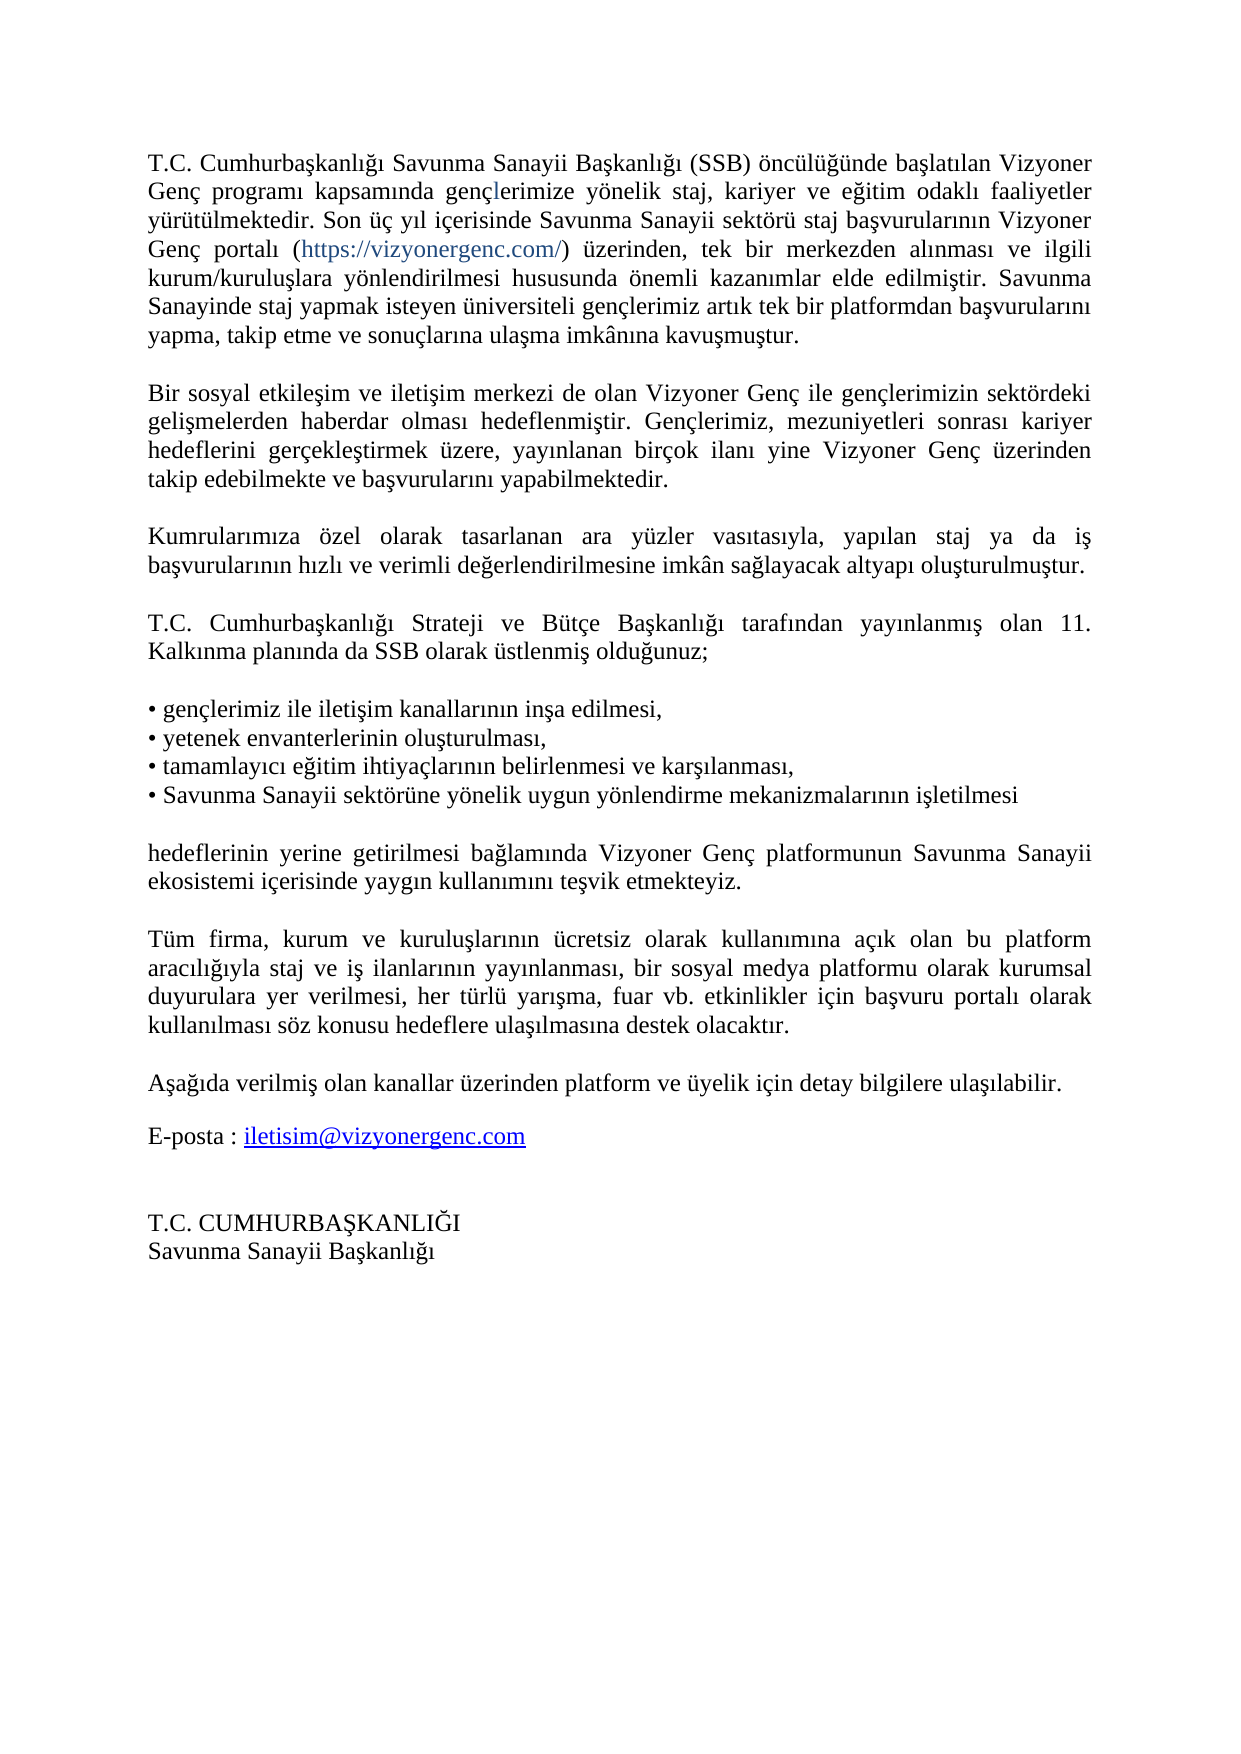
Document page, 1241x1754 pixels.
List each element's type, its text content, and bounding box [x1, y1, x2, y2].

text Kumrularımıza özel olarak tasarlanan ara yüzler vasıtasıyla, yapılan staj ya da iş başvurularının hızlı ve verimli değerlendirilmesine imkân sağlayacak altyapı oluşturulmuştur. [148, 493, 1093, 579]
text • gençlerimiz ile iletişim kanallarının inşa edilmesi, • yetenek envanterlerinin oluşturulması, • tamamlayıcı eğitim ihtiyaçlarının belirlenmesi ve karşılanması, • Savunma Sanayii sektörüne yönelik uygun yönlendirme mekanizmalarının işletilmesi [148, 665, 1093, 809]
text E-posta : iletisim@vizyonergenc.com [148, 1121, 1093, 1150]
text T.C. CUMHURBAŞKANLIĞI [148, 1208, 1093, 1236]
text T.C. Cumhurbaşkanlığı Savunma Sanayii Başkanlığı (SSB) öncülüğünde başlatılan Vizyoner Genç programı kapsamında gençlerimize yönelik staj, kariyer ve eğitim odaklı faaliyetler yürütülmektedir. Son üç yıl içerisinde Savunma Sanayii sektörü staj başvurularının Vizyoner Genç portalı (https://vizyonergenc.com/) üzerinden, tek bir merkezden alınması ve ilgili kurum/kuruluşlara yönlendirilmesi hususunda önemli kazanımlar elde edilmiştir. Savunma Sanayinde staj yapmak isteyen üniversiteli gençlerimiz artık tek bir platformdan başvurularını yapma, takip etme ve sonuçlarına ulaşma imkânına kavuşmuştur. [148, 148, 1093, 349]
text Aşağıda verilmiş olan kanallar üzerinden platform ve üyelik için detay bilgilere ulaşılabilir. [148, 1039, 1093, 1096]
text Bir sosyal etkileşim ve iletişim merkezi de olan Vizyoner Genç ile gençlerimizin sektördeki gelişmelerden haberdar olması hedeflenmiştir. Gençlerimiz, mezuniyetleri sonrası kariyer hedeflerini gerçekleştirmek üzere, yayınlanan birçok ilanı yine Vizyoner Genç üzerinden takip edebilmekte ve başvurularını yapabilmektedir. [148, 349, 1093, 493]
text T.C. Cumhurbaşkanlığı Strateji ve Bütçe Başkanlığı tarafından yayınlanmış olan 11. Kalkınma planında da SSB olarak üstlenmiş olduğunuz; [148, 579, 1093, 665]
text Tüm firma, kurum ve kuruluşlarının ücretsiz olarak kullanımına açık olan bu platform aracılığıyla staj ve iş ilanlarının yayınlanması, bir sosyal medya platformu olarak kurumsal duyurulara yer verilmesi, her türlü yarışma, fuar vb. etkinlikler için başvuru portalı olarak kullanılması söz konusu hedeflere ulaşılmasına destek olacaktır. [148, 895, 1093, 1039]
text Savunma Sanayii Başkanlığı [148, 1236, 1093, 1265]
text hedeflerinin yerine getirilmesi bağlamında Vizyoner Genç platformunun Savunma Sanayii ekosistemi içerisinde yaygın kullanımını teşvik etmekteyiz. [148, 809, 1093, 895]
